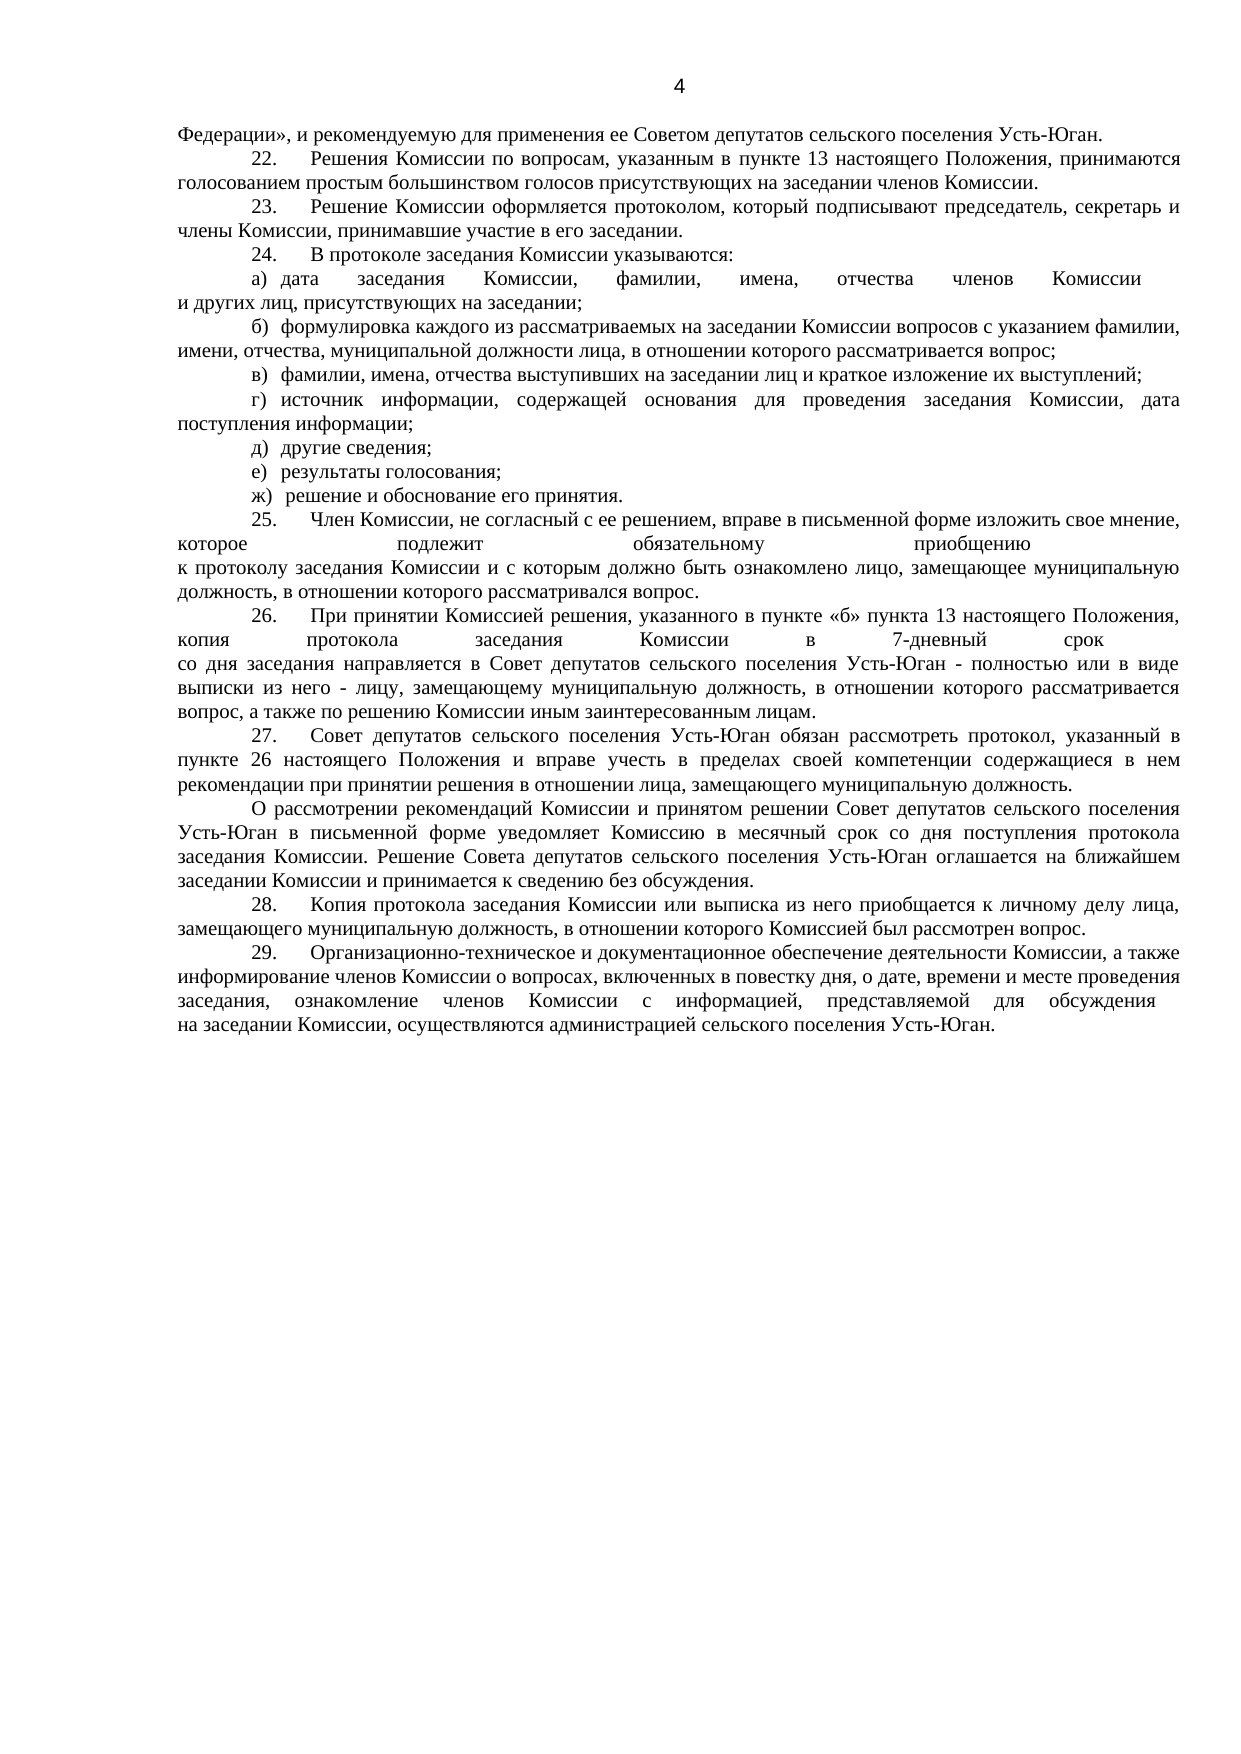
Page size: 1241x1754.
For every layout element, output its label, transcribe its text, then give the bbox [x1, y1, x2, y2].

text б) формулировка каждого из рассматриваемых на заседании Комиссии вопросов с указанием фамилии, имени, отчества, муниципальной должности лица, в отношении которого рассматривается вопрос; [177, 314, 1181, 362]
text О рассмотрении рекомендаций Комиссии и принятом решении Совет депутатов сельского поселения Усть-Юган в письменной форме уведомляет Комиссию в месячный срок со дня поступления протокола заседания Комиссии. Решение Совета депутатов сельского поселения Усть-Юган оглашается на ближайшем заседании Комиссии и принимается к сведению без обсуждения. [177, 796, 1181, 892]
text 25. Член Комиссии, не согласный с ее решением, вправе в письменной форме изложить свое мнение, которое подлежит обязательному приобщению к протоколу заседания Комиссии и с которым должно быть ознакомлено лицо, замещающее муниципальную должность, в отношении которого рассматривался вопрос. [177, 507, 1181, 603]
text в) фамилии, имена, отчества выступивших на заседании лиц и краткое изложение их выступлений; [177, 362, 1181, 386]
text 29. Организационно-техническое и документационное обеспечение деятельности Комиссии, а также информирование членов Комиссии о вопросах, включенных в повестку дня, о дате, времени и месте проведения заседания, ознакомление членов Комиссии с информацией, представляемой для обсуждения на заседании Комиссии, осуществляются администрацией сельского поселения Усть-Юган. [177, 940, 1181, 1036]
text ж) решение и обоснование его принятия. [177, 483, 1181, 507]
text г) источник информации, содержащей основания для проведения заседания Комиссии, дата поступления информации; [177, 386, 1181, 434]
text а) дата заседания Комиссии, фамилии, имена, отчества членов Комиссии и других лиц, присутствующих на заседании; [177, 266, 1181, 314]
text 26. При принятии Комиссией решения, указанного в пункте «б» пункта 13 настоящего Положения, копия протокола заседания Комиссии в 7-дневный срок со дня заседания направляется в Совет депутатов сельского поселения Усть-Юган - полностью или в виде выписки из него - лицу, замещающему муниципальную должность, в отношении которого рассматривается вопрос, а также по решению Комиссии иным заинтересованным лицам. [177, 603, 1181, 723]
text 23. Решение Комиссии оформляется протоколом, который подписывают председатель, секретарь и члены Комиссии, принимавшие участие в его заседании. [177, 194, 1181, 242]
text 27. Совет депутатов сельского поселения Усть-Юган обязан рассмотреть протокол, указанный в пункте 26 настоящего Положения и вправе учесть в пределах своей компетенции содержащиеся в нем рекомендации при принятии решения в отношении лица, замещающего муниципальную должность. [177, 723, 1181, 796]
text е) результаты голосования; [177, 459, 1181, 483]
text д) другие сведения; [177, 434, 1181, 459]
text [177, 122, 1181, 146]
text 22. Решения Комиссии по вопросам, указанным в пункте 13 настоящего Положения, принимаются голосованием простым большинством голосов присутствующих на заседании членов Комиссии. [177, 146, 1181, 194]
text 24. В протоколе заседания Комиссии указываются: [177, 242, 1181, 266]
text 28. Копия протокола заседания Комиссии или выписка из него приобщается к личному делу лица, замещающего муниципальную должность, в отношении которого Комиссией был рассмотрен вопрос. [177, 892, 1181, 940]
